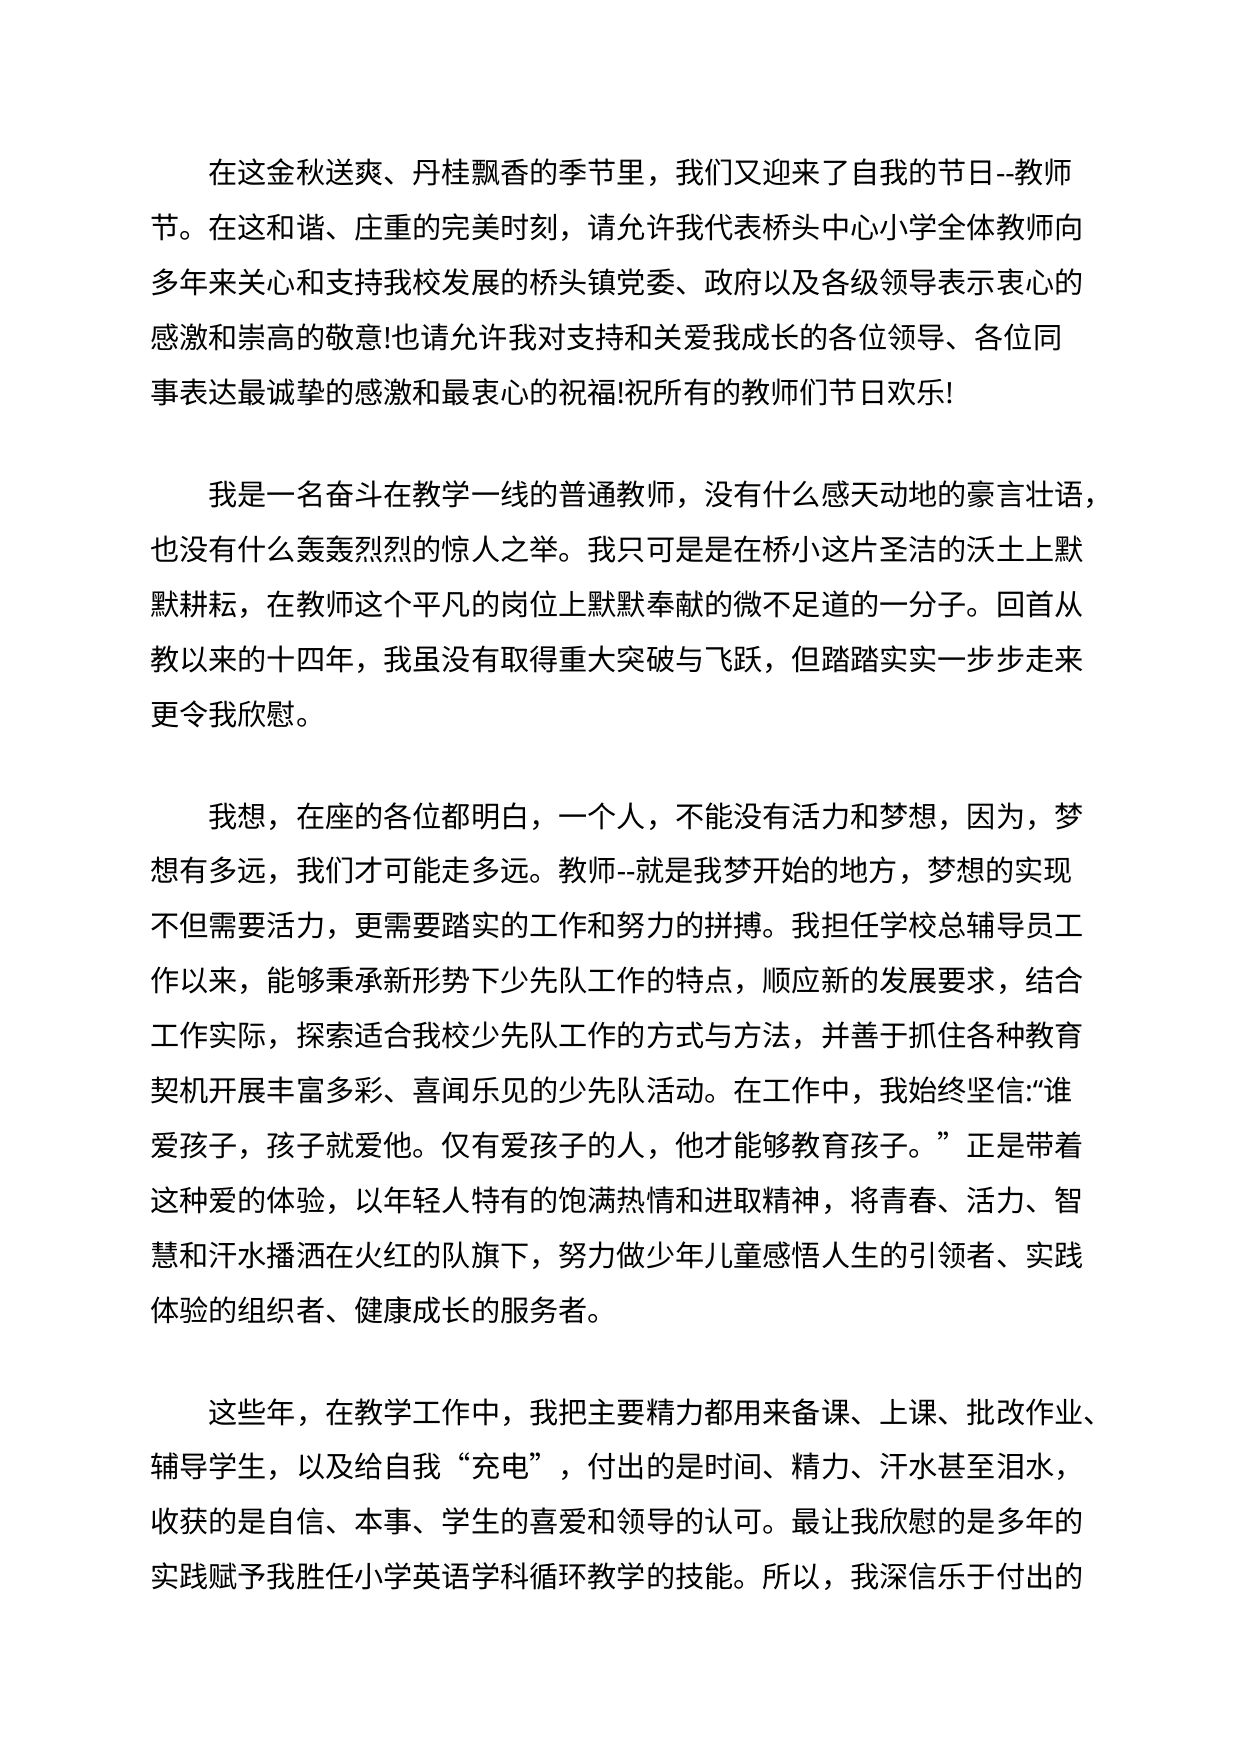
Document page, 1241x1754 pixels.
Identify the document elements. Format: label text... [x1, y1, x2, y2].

text 我是一名奋斗在教学一线的普通教师，没有什么感天动地的豪言壮语，也没有什么轰轰烈烈的惊人之举。我只可是是在桥小这片圣洁的沃土上默默耕耘，在教师这个平凡的岗位上默默奉献的微不足道的一分子。回首从教以来的十四年，我虽没有取得重大突破与飞跃，但踏踏实实一步步走来更令我欣慰。 [150, 472, 1090, 734]
text 我想，在座的各位都明白，一个人，不能没有活力和梦想，因为，梦想有多远，我们才可能走多远。教师--就是我梦开始的地方，梦想的实现不但需要活力，更需要踏实的工作和努力的拼搏。我担任学校总辅导员工作以来，能够秉承新形势下少先队工作的特点，顺应新的发展要求，结合工作实际，探索适合我校少先队工作的方式与方法，并善于抓住各种教育契机开展丰富多彩、喜闻乐见的少先队活动。在工作中，我始终坚信:“谁爱孩子，孩子就爱他。仅有爱孩子的人，他才能够教育孩子。”正是带着这种爱的体验，以年轻人特有的饱满热情和进取精神，将青春、活力、智慧和汗水播洒在火红的队旗下，努力做少年儿童感悟人生的引领者、实践体验的组织者、健康成长的服务者。 [150, 793, 1090, 1330]
text 在这金秋送爽、丹桂飘香的季节里，我们又迎来了自我的节日--教师节。在这和谐、庄重的完美时刻，请允许我代表桥头中心小学全体教师向多年来关心和支持我校发展的桥头镇党委、政府以及各级领导表示衷心的感激和崇高的敬意!也请允许我对支持和关爱我成长的各位领导、各位同事表达最诚挚的感激和最衷心的祝福!祝所有的教师们节日欢乐! [150, 150, 1090, 412]
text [150, 1389, 1090, 1596]
